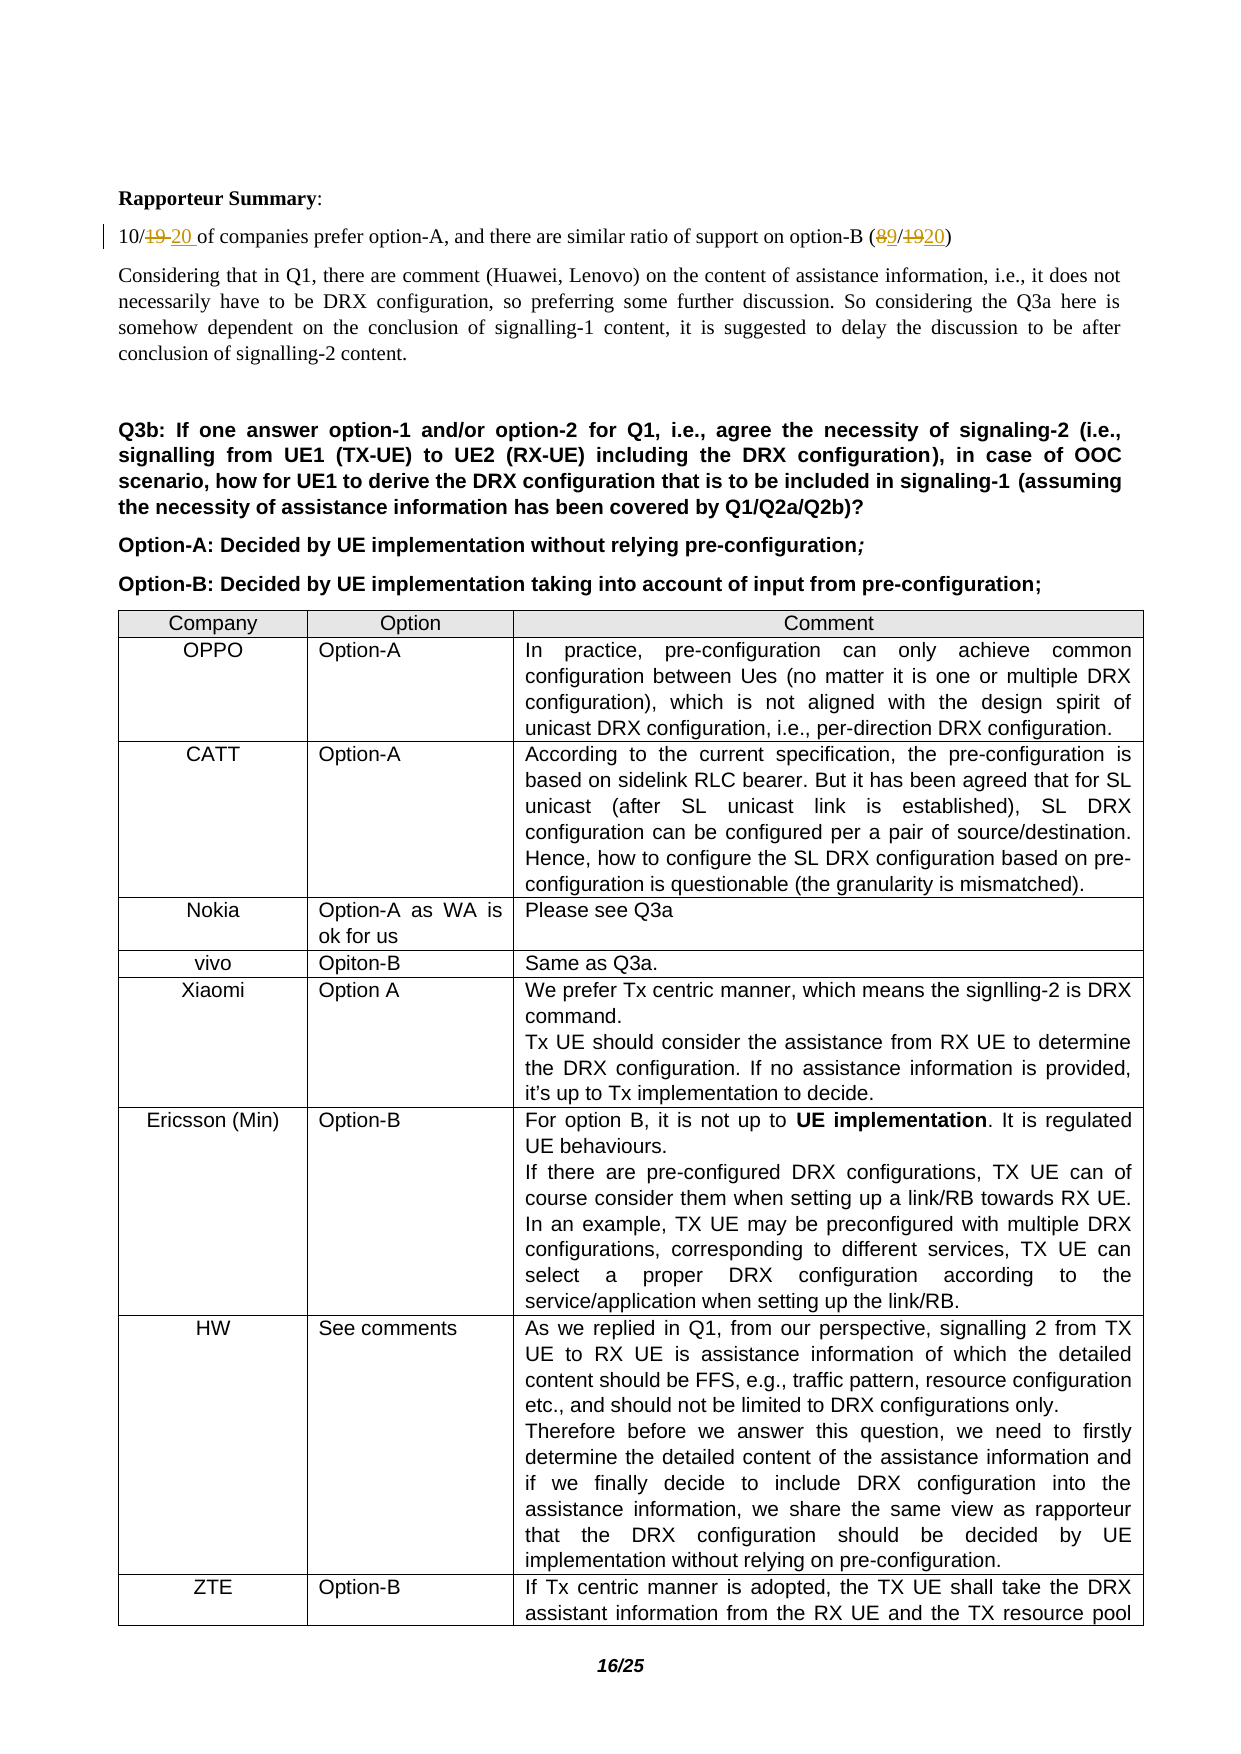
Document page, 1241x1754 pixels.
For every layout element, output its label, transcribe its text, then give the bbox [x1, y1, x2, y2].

table_cell For option B, it is not up to UE implementation. It is regulated UE behaviours. If there are pre-configured DRX configurations, TX UE can of course consider them when setting up a link/RB towards RX UE. In an example, TX UE may be preconfigured with multiple DRX configurations, corresponding to different services, TX UE can select a proper DRX configuration according to the service/application when setting up the link/RB. [514, 1108, 1143, 1315]
table_cell Option-B [308, 1575, 513, 1625]
text 10/of companies prefer option-A, and there are similar ratio of support on option-B (/) [118, 224, 1122, 248]
table_header Comment [514, 611, 1143, 637]
text Rapporteur Summary: [118, 186, 1122, 210]
table_cell Option-A [308, 742, 513, 897]
table_cell Option-B [308, 1108, 513, 1315]
table_cell As we replied in Q1, from our perspective, signalling 2 from TX UE to RX UE is assistance information of which the detailed content should be FFS, e.g., traffic pattern, resource configuration etc., and should not be limited to DRX configurations only. Therefore before we answer this question, we need to firstly determine the detailed content of the assistance information and if we finally decide to include DRX configuration into the assistance information, we share the same view as rapporteur that the DRX configuration should be decided by UE implementation without relying on pre-configuration. [514, 1316, 1143, 1574]
table_cell HW [119, 1316, 307, 1574]
text Q3b: If one answer option-1 and/or option-2 for Q1, i.e., agree the necessity of signaling-2 (i.e., signalling from UE1 (TX-UE) to UE2 (RX-UE) including the DRX configuration), in case of OOC scenario, how for UE1 to derive the DRX configuration that is to be included in signaling-1 (assuming the necessity of assistance information has been covered by Q1/Q2a/Q2b)? [118, 417, 1122, 519]
table_cell According to the current specification, the pre-configuration is based on sidelink RLC bearer. But it has been agreed that for SL unicast (after SL unicast link is established), SL DRX configuration can be configured per a pair of source/destination. Hence, how to configure the SL DRX configuration based on pre-configuration is questionable (the granularity is mismatched). [514, 742, 1143, 897]
table_cell vivo [119, 951, 307, 977]
table_cell Opiton-B [308, 951, 513, 977]
table_cell Option A [308, 978, 513, 1107]
table_cell Option-A as WA is ok for us [308, 898, 513, 950]
text Option-B: Decided by UE implementation taking into account of input from pre-configuration; [118, 572, 1122, 596]
table_cell Please see Q3a [514, 898, 1143, 950]
text Option-A: Decided by UE implementation without relying pre-configuration; [118, 533, 1122, 557]
table_cell Ericsson (Min) [119, 1108, 307, 1315]
table_header Company [119, 611, 307, 637]
table_cell In practice, pre-configuration can only achieve common configuration between Ues (no matter it is one or multiple DRX configuration), which is not aligned with the design spirit of unicast DRX configuration, i.e., per-direction DRX configuration. [514, 638, 1143, 741]
table_cell Option-A [308, 638, 513, 741]
text Considering that in Q1, there are comment (Huawei, Lenovo) on the content of assistance information, i.e., it does not necessarily have to be DRX configuration, so preferring some further discussion. So considering the Q3a here is somehow dependent on the conclusion of signalling-1 content, it is suggested to delay the discussion to be after conclusion of signalling-2 content. [118, 263, 1122, 365]
table_cell ZTE [119, 1575, 307, 1625]
table_cell See comments [308, 1316, 513, 1574]
table_cell We prefer Tx centric manner, which means the signlling-2 is DRX command. Tx UE should consider the assistance from RX UE to determine the DRX configuration. If no assistance information is provided, it’s up to Tx implementation to decide. [514, 978, 1143, 1107]
table_cell Same as Q3a. [514, 951, 1143, 977]
table_cell CATT [119, 742, 307, 897]
table_cell Nokia [119, 898, 307, 950]
table_header Option [308, 611, 513, 637]
table_cell OPPO [119, 638, 307, 741]
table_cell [514, 1575, 1143, 1625]
table_cell Xiaomi [119, 978, 307, 1107]
